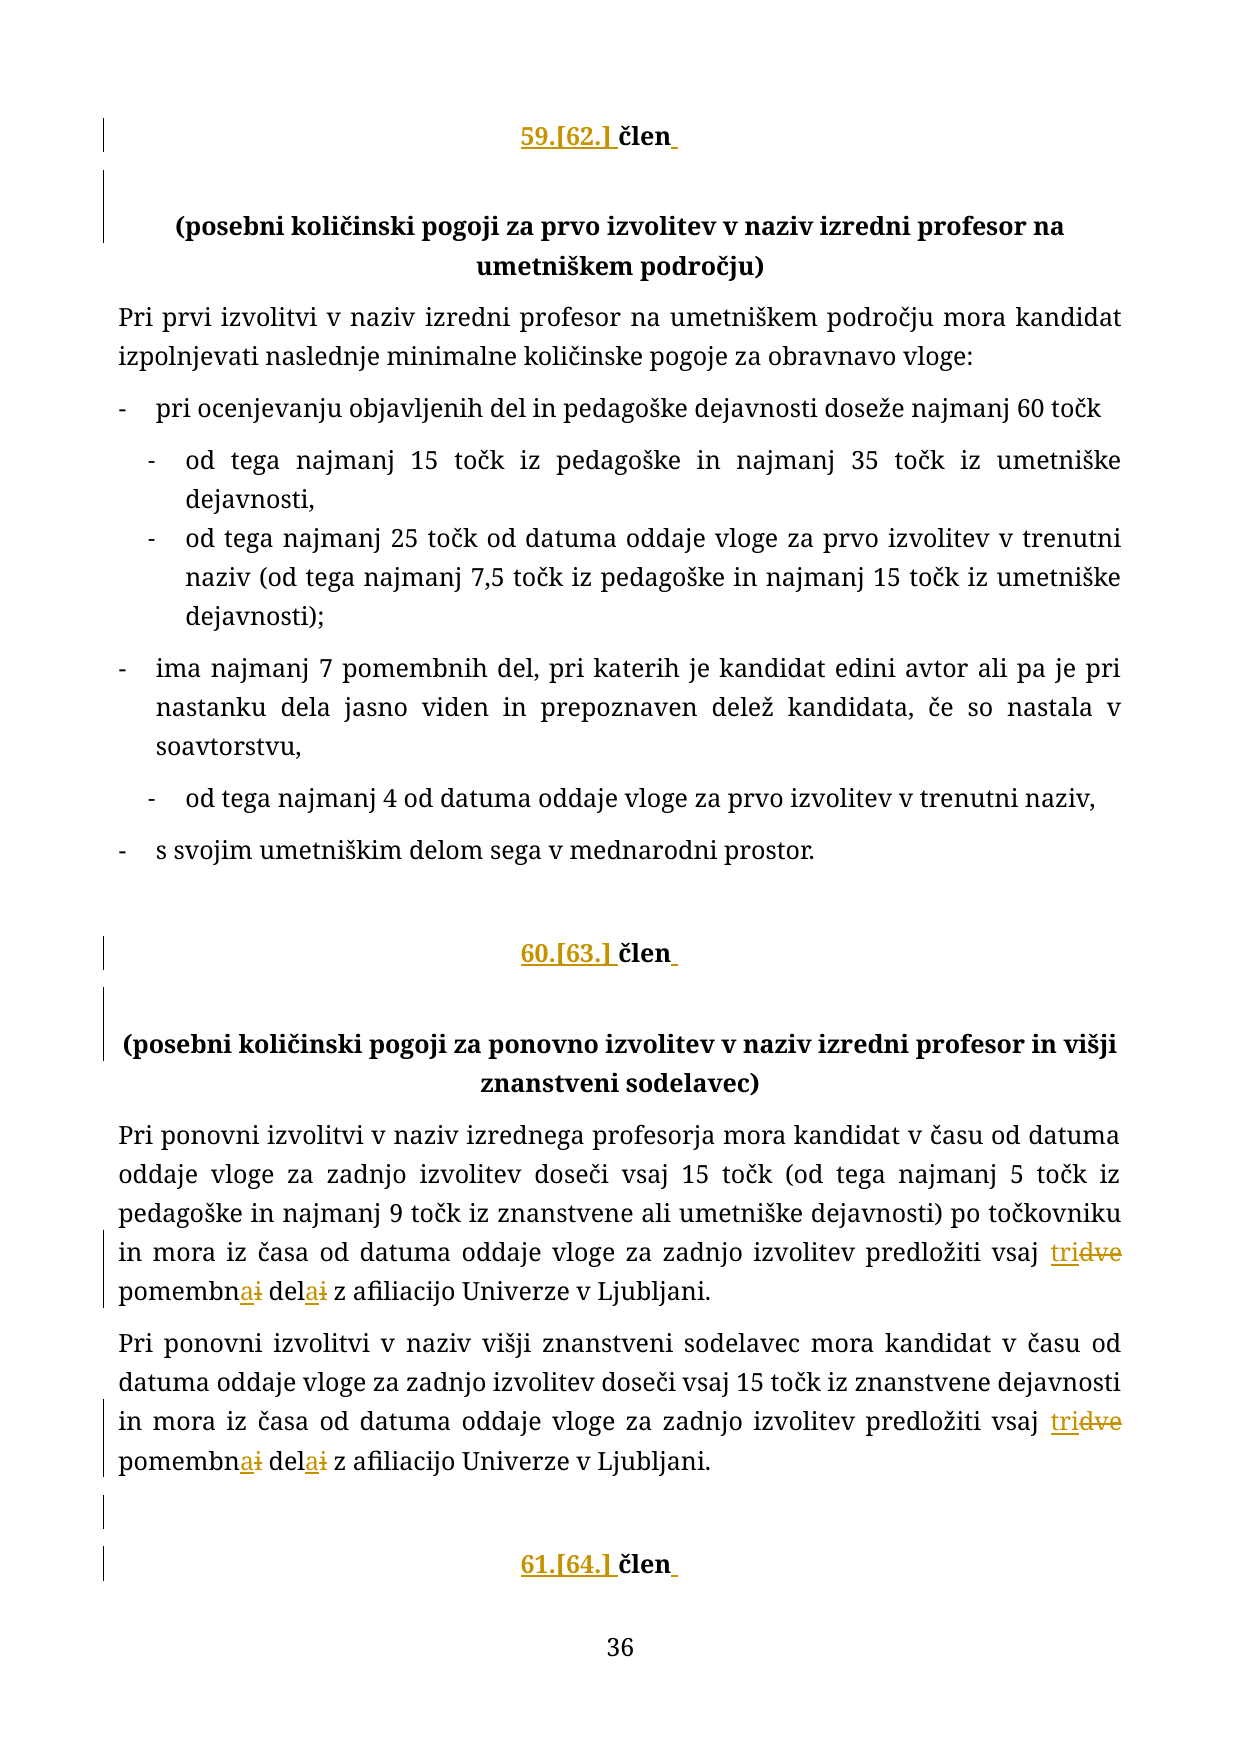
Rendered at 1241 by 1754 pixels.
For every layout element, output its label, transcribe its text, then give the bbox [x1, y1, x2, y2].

subtitle člen [118, 1546, 1122, 1581]
text Pri ponovni izvolitvi v naziv izrednega profesorja mora kandidat v času od datuma oddaje vloge za zadnjo izvolitev doseči vsaj 15 točk (od tega najmanj 5 točk iz pedagoške in najmanj 9 točk iz znanstvene ali umetniške dejavnosti) po točkovniku in mora iz časa od datuma oddaje vloge za zadnjo izvolitev predložiti vsaj pomembn del z afiliacijo Univerze v Ljubljani. [118, 1117, 1122, 1308]
list ima najmanj 7 pomembnih del, pri katerih je kandidat edini avtor ali pa je pri nastanku dela jasno viden in prepoznaven delež kandidata, če so nastala v soavtorstvu, [118, 651, 1122, 763]
list od tega najmanj 15 točk iz pedagoške in najmanj 35 točk iz umetniške dejavnosti, [148, 442, 1122, 516]
text Pri prvi izvolitvi v naziv izredni profesor na umetniškem področju mora kandidat izpolnjevati naslednje minimalne količinske pogoje za obravnavo vloge: [118, 300, 1122, 373]
list s svojim umetniškim delom sega v mednarodni prostor. [118, 832, 1122, 866]
subtitle (posebni količinski pogoji za prvo izvolitev v naziv izredni profesor na umetniškem področju) [118, 170, 1122, 282]
subtitle člen [118, 118, 1122, 152]
subtitle (posebni količinski pogoji za ponovno izvolitev v naziv izredni profesor in višji znanstveni sodelavec) [118, 987, 1122, 1100]
text Pri ponovni izvolitvi v naziv višji znanstveni sodelavec mora kandidat v času od datuma oddaje vloge za zadnjo izvolitev doseči vsaj 15 točk iz znanstvene dejavnosti in mora iz časa od datuma oddaje vloge za zadnjo izvolitev predložiti vsaj pomembn del z afiliacijo Univerze v Ljubljani. [118, 1326, 1122, 1477]
list od tega najmanj 4 od datuma oddaje vloge za prvo izvolitev v trenutni naziv, [148, 781, 1122, 815]
list pri ocenjevanju objavljenih del in pedagoške dejavnosti doseže najmanj 60 točk [118, 391, 1122, 425]
list od tega najmanj 25 točk od datuma oddaje vloge za prvo izvolitev v trenutni naziv (od tega najmanj 7,5 točk iz pedagoške in najmanj 15 točk iz umetniške dejavnosti); [148, 521, 1122, 633]
subtitle člen [118, 936, 1122, 970]
